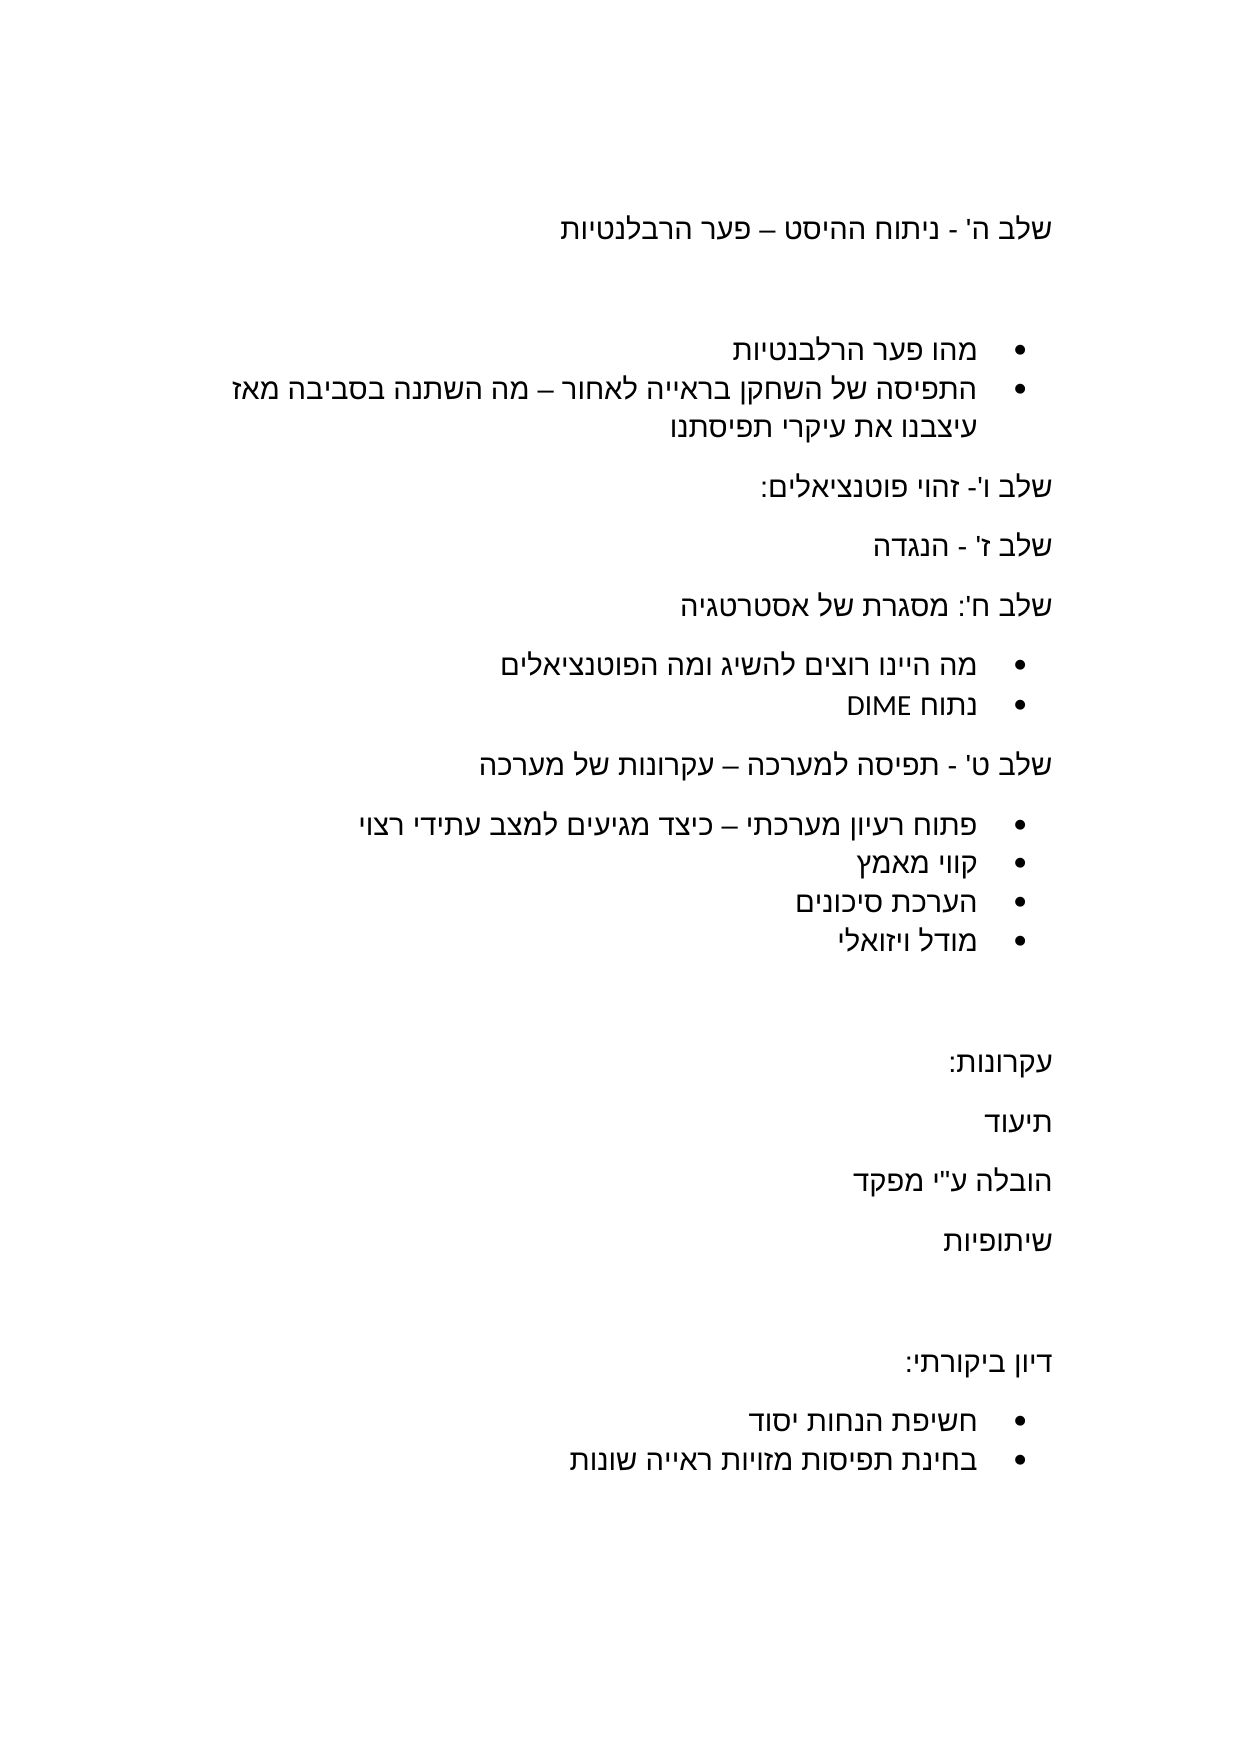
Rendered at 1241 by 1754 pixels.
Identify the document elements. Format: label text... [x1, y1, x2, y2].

text דיון ביקורתי: [187, 1345, 1053, 1378]
text תיעוד [187, 1105, 1053, 1138]
list מהו פער הרלבנטיות [187, 333, 1015, 367]
list מודל ויזואלי [187, 924, 1015, 958]
text שיתופיות [187, 1223, 1053, 1257]
text הובלה ע"י מפקד [187, 1164, 1053, 1198]
text שלב ו'- זהוי פוטנציאלים: [187, 470, 1053, 503]
list בחינת תפיסות מזויות ראייה שונות [187, 1443, 1015, 1477]
list חשיפת הנחות יסוד [187, 1404, 1015, 1438]
list פתוח רעיון מערכתי – כיצד מגיעים למצב עתידי רצוי [187, 808, 1015, 842]
text עקרונות: [187, 1045, 1053, 1079]
list קווי מאמץ [187, 847, 1015, 880]
list נתוח DIME [187, 687, 1015, 722]
list שלב ה' - ניתוח ההיסט – פער הרבלנטיות [187, 212, 1053, 245]
list מה היינו רוצים להשיג ומה הפוטנציאלים [187, 648, 1015, 682]
text שלב ח': מסגרת של אסטרטגיה [187, 588, 1053, 622]
list התפיסה של השחקן בראייה לאחור – מה השתנה בסביבה מאז עיצבנו את עיקרי תפיסתנו [187, 372, 1015, 444]
text שלב ז' - הנגדה [187, 529, 1053, 563]
list הערכת סיכונים [187, 885, 1015, 919]
text שלב ט' - תפיסה למערכה – עקרונות של מערכה [187, 748, 1053, 782]
